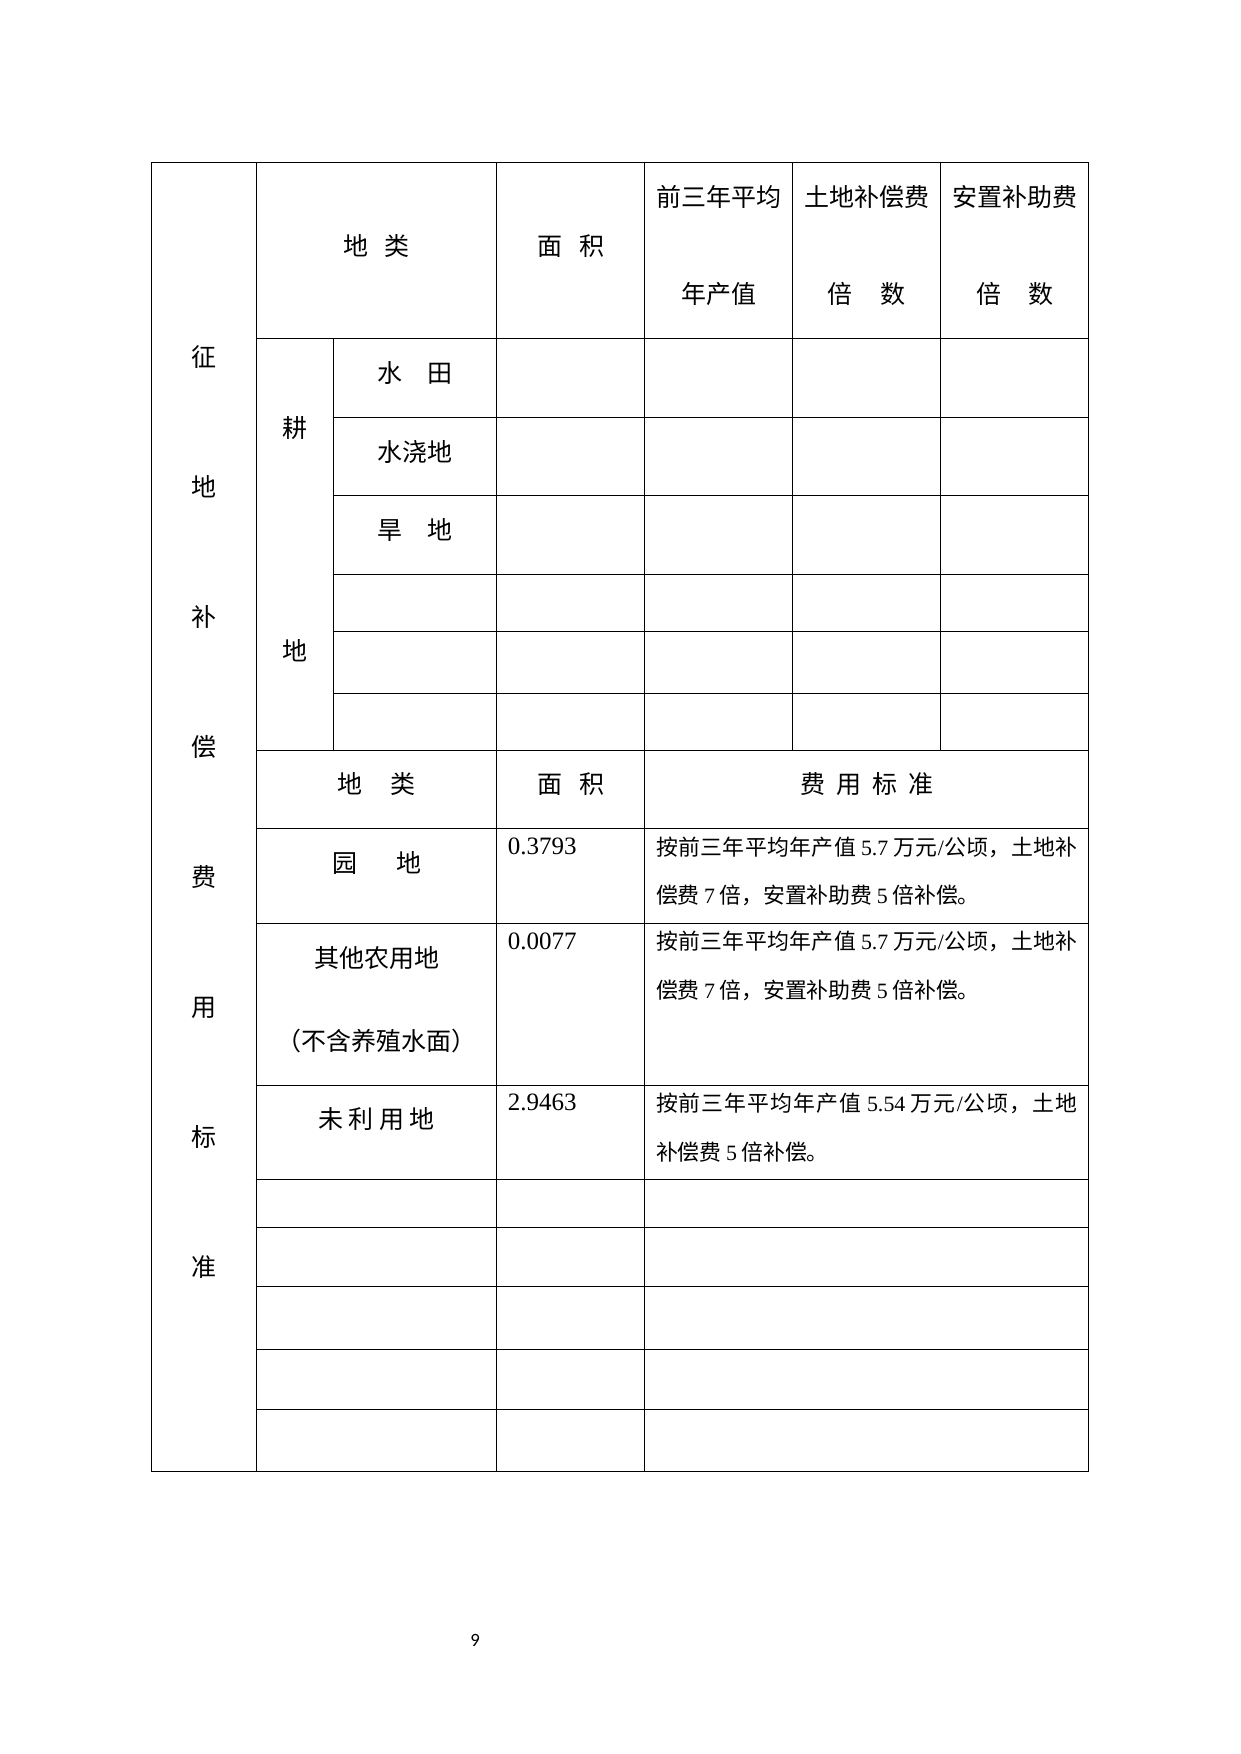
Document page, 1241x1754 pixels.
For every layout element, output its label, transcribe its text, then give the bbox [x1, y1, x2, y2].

table_cell [793, 694, 940, 749]
table_cell 水 田 [334, 339, 496, 417]
table_cell [941, 632, 1088, 692]
table_cell [497, 632, 644, 692]
table_cell [645, 418, 792, 495]
table_cell [497, 694, 644, 749]
table_cell [497, 1228, 644, 1286]
table_cell [257, 1350, 496, 1409]
table_cell 耕 地 [257, 339, 333, 749]
table_cell [645, 1228, 1088, 1286]
table_cell [497, 1350, 644, 1409]
table_cell 安置补助费倍 数 [941, 163, 1088, 338]
table_cell 按前三年平均年产值5.7万元/公顷，土地补偿费7倍，安置补助费5倍补偿。 [645, 924, 1088, 1084]
table_cell [793, 496, 940, 574]
table_cell [645, 1350, 1088, 1409]
table_cell 其他农用地 （不含养殖水面） [257, 924, 496, 1084]
table_cell [793, 632, 940, 692]
table_cell [645, 575, 792, 631]
table_cell [793, 575, 940, 631]
table_cell [941, 496, 1088, 574]
table_cell 0.3793 [497, 829, 644, 923]
table_cell 面 积 [497, 751, 644, 828]
table_cell [497, 496, 644, 574]
table_cell [793, 339, 940, 417]
table_cell [497, 1287, 644, 1349]
table_cell 园 地 [257, 829, 496, 923]
table_cell [645, 694, 792, 749]
table_cell [645, 1180, 1088, 1227]
table_cell 面 积 [497, 163, 644, 338]
table_cell [941, 575, 1088, 631]
table_cell 旱 地 [334, 496, 496, 574]
table_cell [941, 694, 1088, 749]
table_cell [334, 632, 496, 692]
table_cell [257, 1228, 496, 1286]
table_cell [793, 418, 940, 495]
table_cell [257, 1287, 496, 1349]
table_cell [645, 1410, 1088, 1471]
table_cell [497, 575, 644, 631]
table_cell [941, 418, 1088, 495]
table_cell [334, 575, 496, 631]
table_cell 地 类 [257, 751, 496, 828]
table_cell 费 用 标 准 [645, 751, 1088, 828]
table_cell [941, 339, 1088, 417]
table_cell 未 利 用 地 [257, 1086, 496, 1179]
table_cell [645, 1287, 1088, 1349]
table_cell [497, 1410, 644, 1471]
table_cell 地 类 [257, 163, 496, 338]
table_cell [645, 496, 792, 574]
table_cell 按前三年平均年产值5.54万元/公顷，土地补偿费5倍补偿。 [645, 1086, 1088, 1179]
table_cell 按前三年平均年产值5.7万元/公顷，土地补偿费7倍，安置补助费5倍补偿。 [645, 829, 1088, 923]
table_cell [497, 339, 644, 417]
table_cell 水浇地 [334, 418, 496, 495]
table_cell [257, 1180, 496, 1227]
table_cell 征 地 补 偿 费 用 标 准 [152, 163, 256, 1471]
table_cell 前三年平均年产值 [645, 163, 792, 338]
table_cell 2.9463 [497, 1086, 644, 1179]
table_cell 土地补偿费倍 数 [793, 163, 940, 338]
table_cell [334, 694, 496, 749]
table_cell 0.0077 [497, 924, 644, 1084]
table_cell [497, 418, 644, 495]
table_cell [645, 339, 792, 417]
table_cell [257, 1410, 496, 1471]
table_cell [497, 1180, 644, 1227]
table_cell [645, 632, 792, 692]
